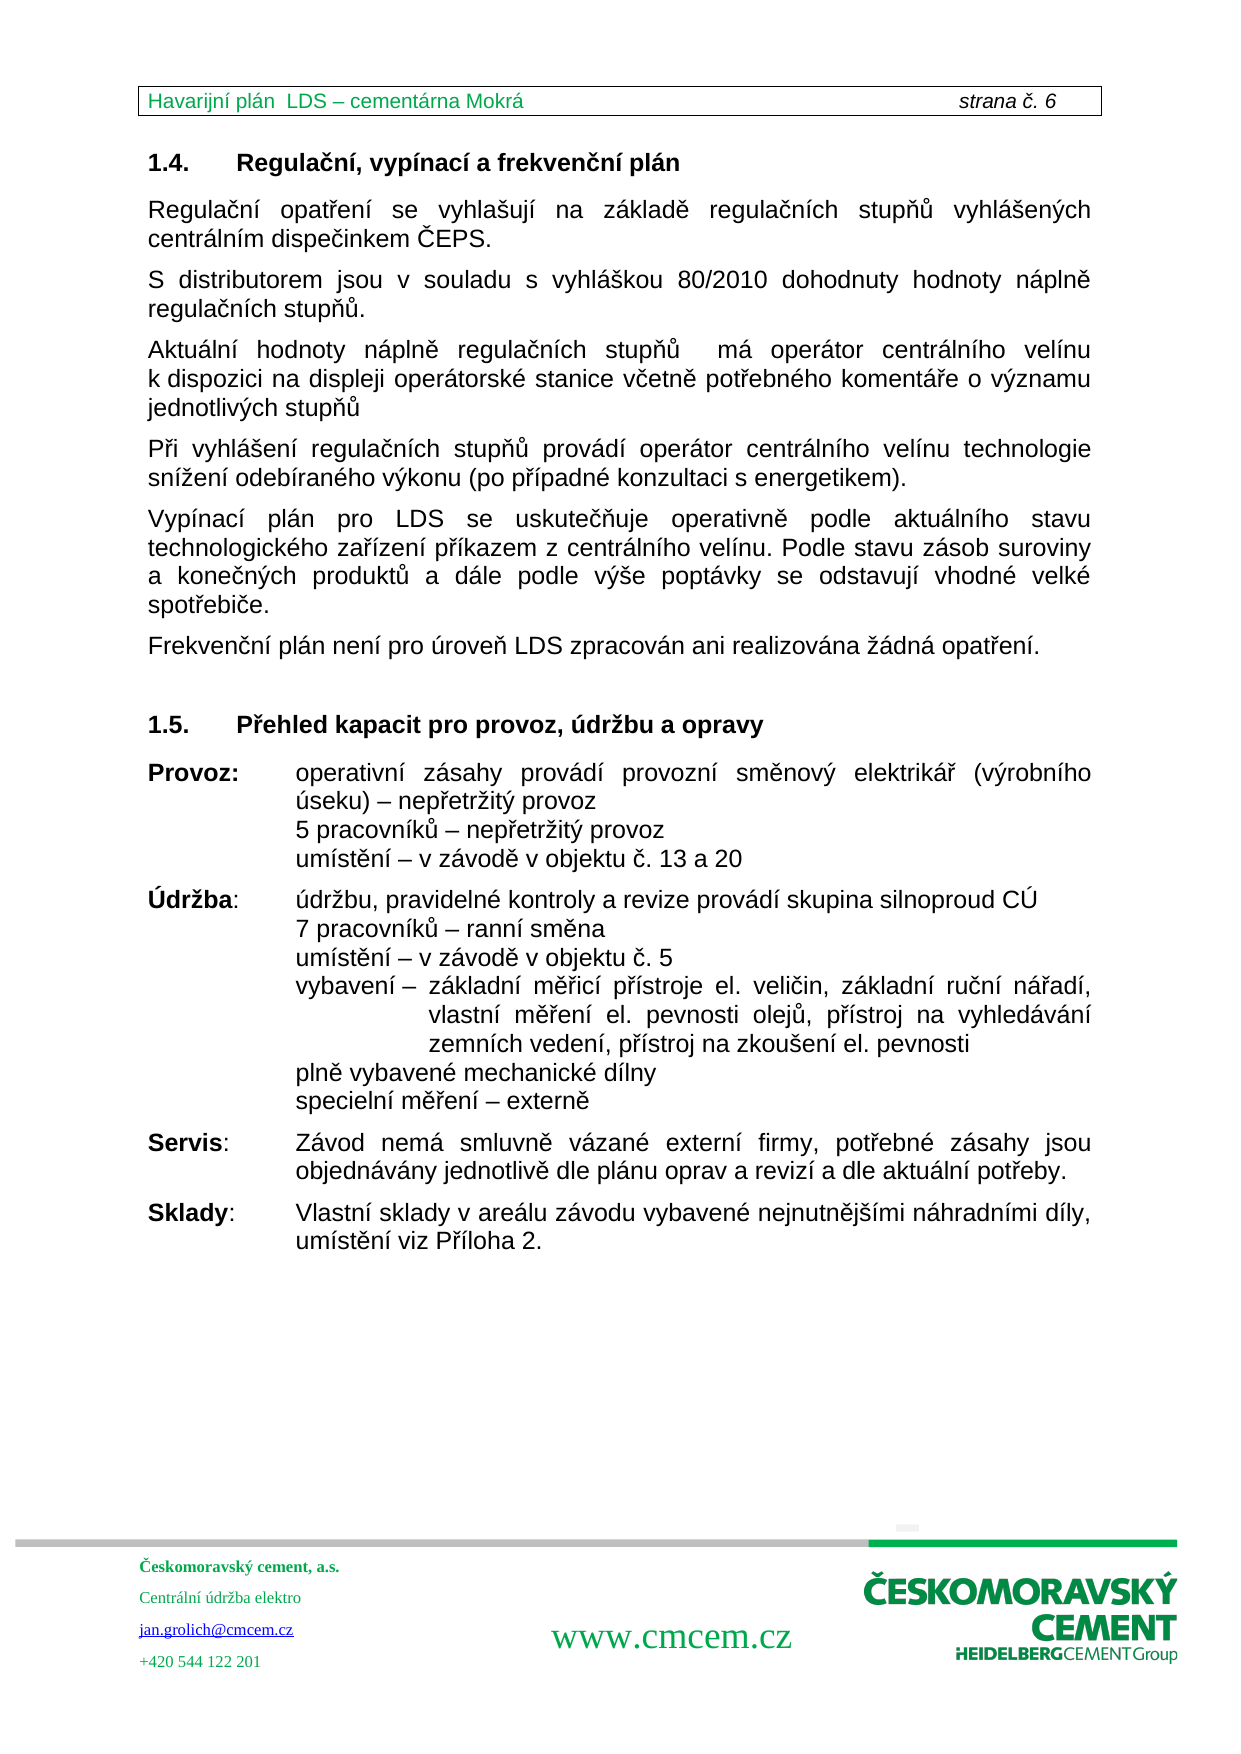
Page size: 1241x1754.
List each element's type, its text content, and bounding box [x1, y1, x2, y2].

text Aktuální hodnoty náplně regulačních stupňů má operátor centrálního velínu k dispozici na displeji operátorské stanice včetně potřebného komentáře o významu jednotlivých stupňů [148, 335, 1093, 421]
text 5 pracovníků – nepřetržitý provoz [148, 815, 1093, 844]
text S distributorem jsou v souladu s vyhláškou 80/2010 dohodnuty hodnoty náplně regulačních stupňů. [148, 265, 1093, 323]
text Servis: Závod nemá smluvně vázané externí firmy, potřebné zásahy jsou objednávány jednotlivě dle plánu oprav a revizí a dle aktuální potřeby. [148, 1128, 1093, 1185]
text Frekvenční plán není pro úroveň LDS zpracován ani realizována žádná opatření. [148, 631, 1093, 660]
text Při vyhlášení regulačních stupňů provádí operátor centrálního velínu technologie snížení odebíraného výkonu (po případné konzultaci s energetikem). [148, 434, 1093, 491]
text Vypínací plán pro LDS se uskutečňuje operativně podle aktuálního stavu technologického zařízení příkazem z centrálního velínu. Podle stavu zásob suroviny a konečných produktů a dále podle výše poptávky se odstavují vhodné velké spotřebiče. [148, 504, 1093, 619]
text umístění – v závodě v objektu č. 5 [148, 943, 1093, 971]
text umístění – v závodě v objektu č. 13 a 20 [148, 844, 1093, 873]
text 7 pracovníků – ranní směna [148, 914, 1093, 943]
subtitle Přehled kapacit pro provoz, údržbu a opravy [148, 710, 1093, 739]
subtitle Regulační, vypínací a frekvenční plán [148, 148, 1093, 176]
text Údržba: údržbu, pravidelné kontroly a revize provádí skupina silnoproud CÚ [148, 885, 1093, 914]
text vybavení – základní měřicí přístroje el. veličin, základní ruční nářadí, vlastní měření el. pevnosti olejů, přístroj na vyhledávání zemních vedení, přístroj na zkoušení el. pevnosti [148, 971, 1093, 1058]
text specielní měření – externě [148, 1086, 1093, 1115]
picture [864, 1571, 1178, 1664]
text Provoz: operativní zásahy provádí provozní směnový elektrikář (výrobního úseku) – nepřetržitý provoz [148, 758, 1093, 815]
text Sklady: Vlastní sklady v areálu závodu vybavené nejnutnějšími náhradními díly, umístění viz Příloha 2. [148, 1198, 1093, 1255]
text Regulační opatření se vyhlašují na základě regulačních stupňů vyhlášených centrálním dispečinkem ČEPS. [148, 195, 1093, 253]
text plně vybavené mechanické dílny [148, 1058, 1093, 1086]
